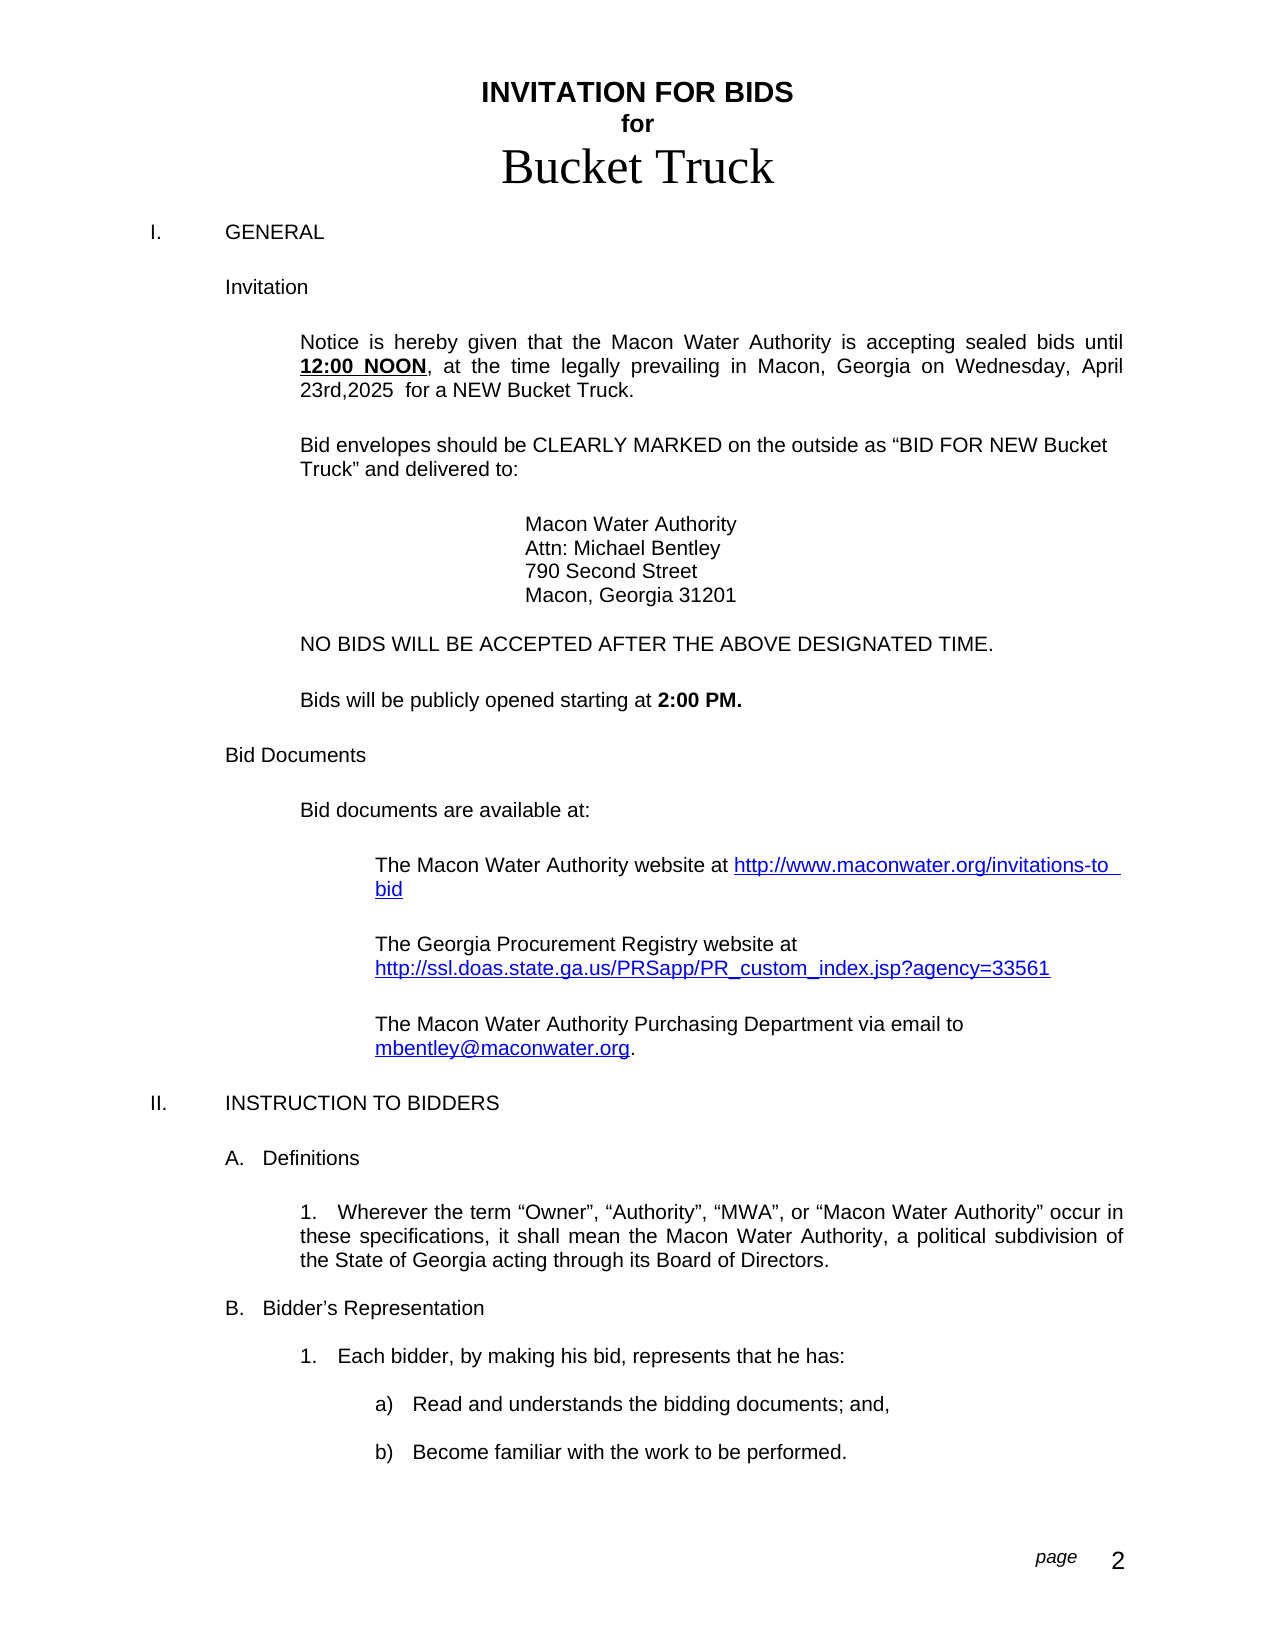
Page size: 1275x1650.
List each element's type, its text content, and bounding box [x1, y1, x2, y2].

text Attn: Michael Bentley [450, 535, 1125, 559]
list Each bidder, by making his bid, represents that he has: [300, 1344, 1125, 1368]
list Bidder’s Representation [225, 1296, 1125, 1320]
text Bucket Truck [150, 137, 1125, 195]
list Bids will be publicly opened starting at 2:00 PM. [300, 687, 1125, 711]
list Invitation [225, 275, 1125, 299]
list NO BIDS WILL BE ACCEPTED AFTER THE ABOVE DESIGNATED TIME. [300, 632, 1125, 656]
list Wherever the term “Owner”, “Authority”, “MWA”, or “Macon Water Authority” occur in these specifications, it shall mean the Macon Water Authority, a political subdivision of the State of Georgia acting through its Board of Directors. [300, 1200, 1125, 1272]
list The Georgia Procurement Registry website at http://ssl.doas.state.ga.us/PRSapp/PR_custom_index.jsp?agency=33561 [375, 932, 1125, 980]
list Become familiar with the work to be performed. [375, 1439, 1125, 1463]
text Macon Water Authority [450, 511, 1125, 535]
list Bid documents are available at: [300, 798, 1125, 822]
subtitle INSTRUCTION TO BIDDERS [150, 1091, 1125, 1114]
list Bid envelopes should be CLEARLY MARKED on the outside as “BID FOR NEW Bucket Truck” and delivered to: [300, 433, 1125, 481]
list The Macon Water Authority website at http://www.maconwater.org/invitations-to bid [375, 853, 1125, 901]
text INVITATION FOR BIDS [150, 75, 1125, 108]
subtitle GENERAL [150, 220, 1125, 244]
list The Macon Water Authority Purchasing Department via email to mbentley@maconwater.org. [375, 1011, 1125, 1059]
subtitle Definitions [225, 1146, 1125, 1170]
list Bid Documents [225, 743, 1125, 767]
text for [150, 108, 1125, 137]
text 790 Second Street [225, 559, 1125, 583]
text Macon, Georgia 31201 [225, 583, 1125, 607]
list Notice is hereby given that the Macon Water Authority is accepting sealed bids until 12:00 NOON, at the time legally prevailing in Macon, Georgia on Wednesday, April 23rd,2025 for a NEW Bucket Truck. [300, 330, 1125, 402]
list Read and understands the bidding documents; and, [375, 1392, 1125, 1416]
